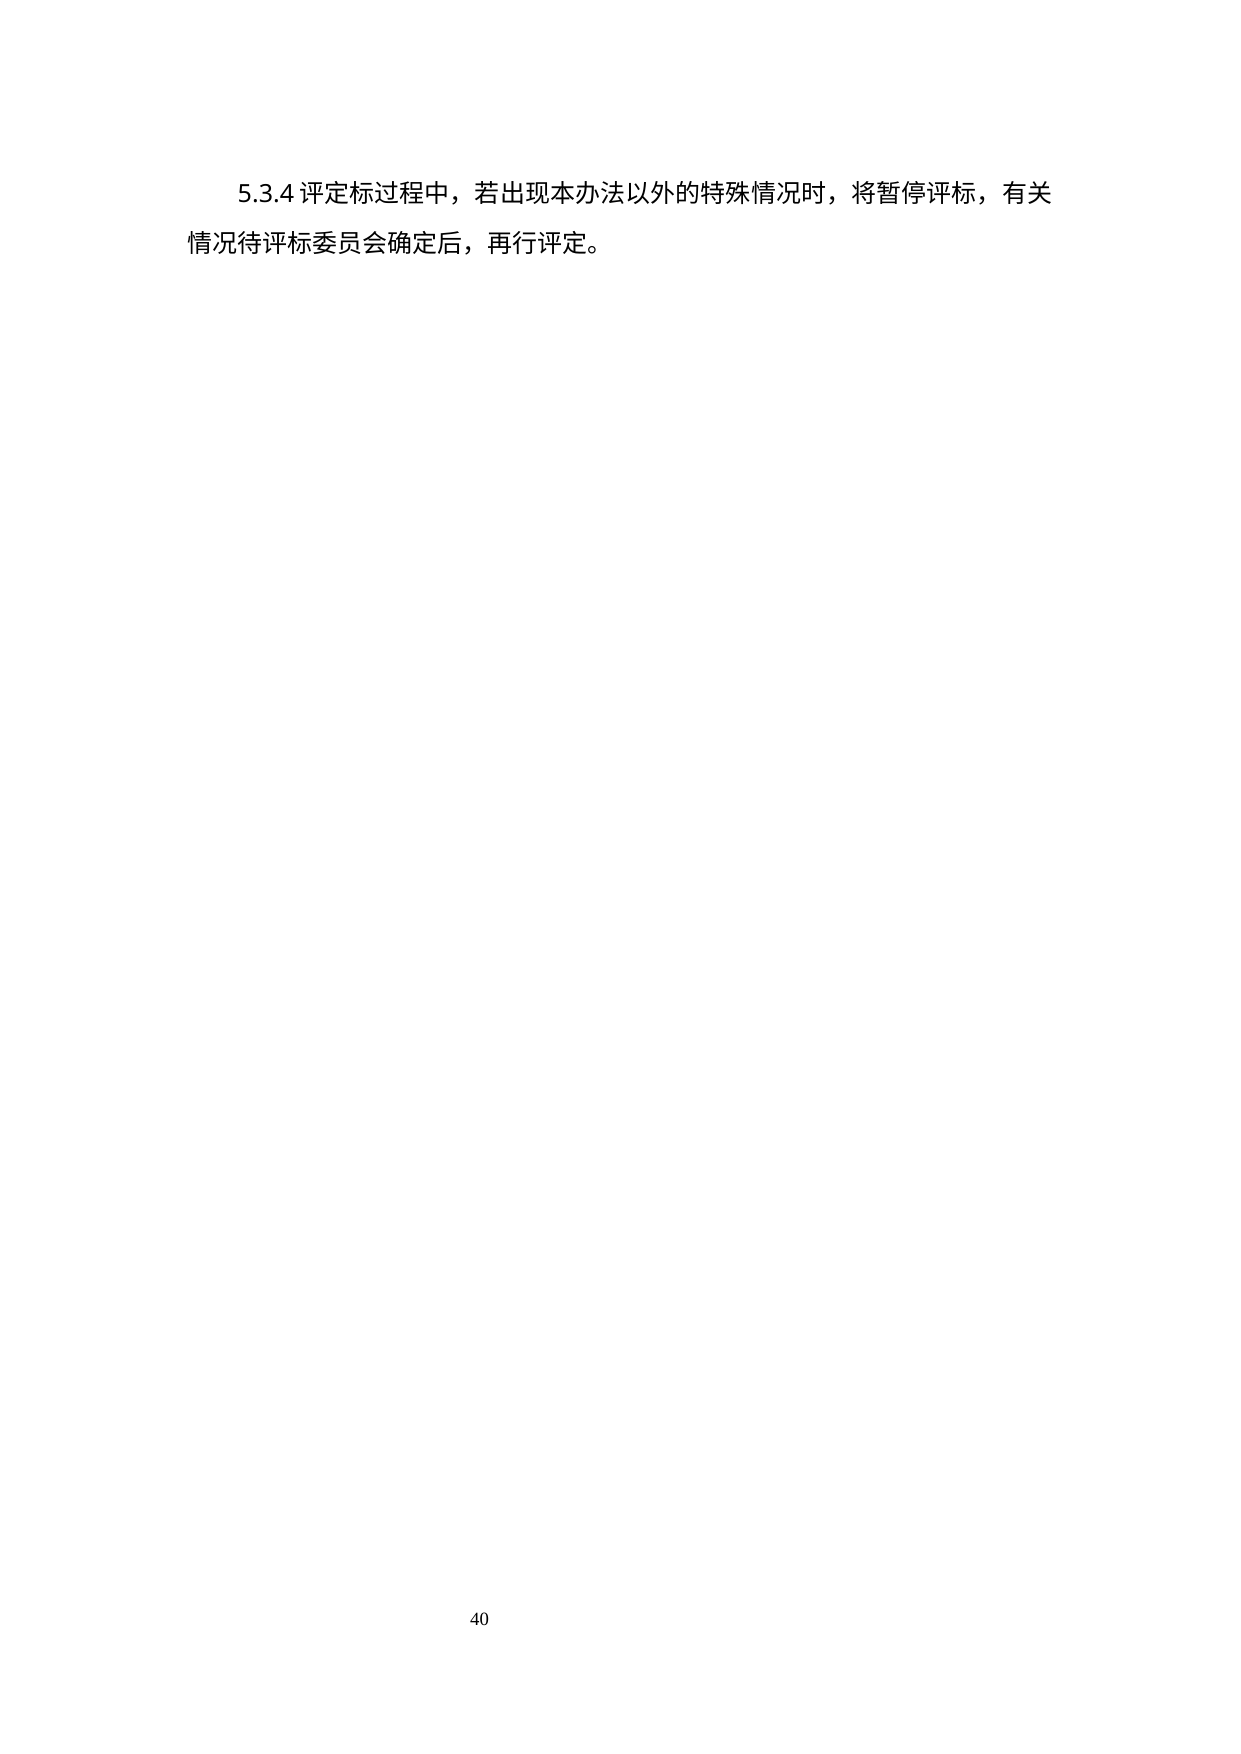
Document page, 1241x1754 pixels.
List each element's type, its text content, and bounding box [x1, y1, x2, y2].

text 5.3.4评定标过程中，若出现本办法以外的特殊情况时，将暂停评标，有关情况待评标委员会确定后，再行评定。 [187, 162, 1053, 262]
